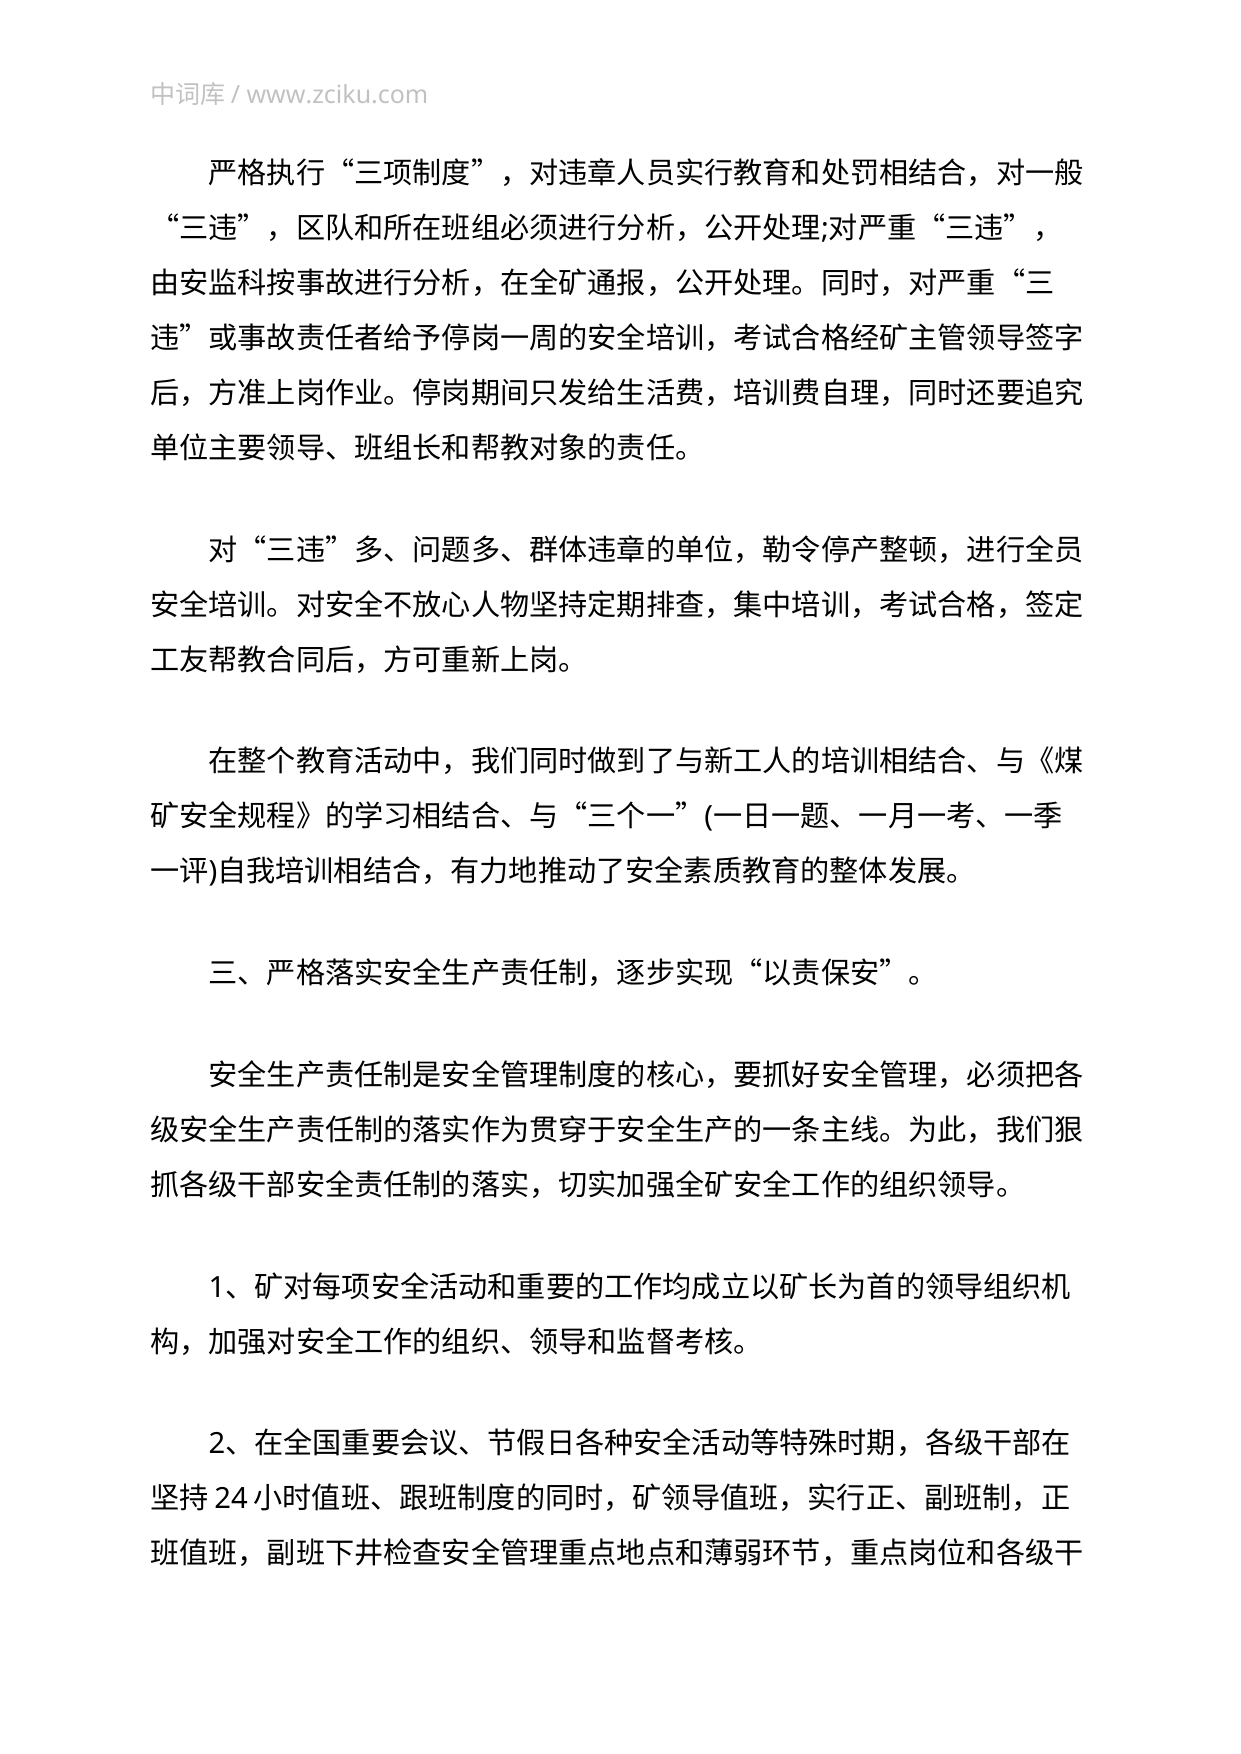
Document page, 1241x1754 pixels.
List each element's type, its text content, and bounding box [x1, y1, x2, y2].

text 1、矿对每项安全活动和重要的工作均成立以矿长为首的领导组织机构，加强对安全工作的组织、领导和监督考核。 [150, 1263, 1090, 1360]
text 三、严格落实安全生产责任制，逐步实现“以责保安”。 [150, 950, 1090, 992]
text 对“三违”多、问题多、群体违章的单位，勒令停产整顿，进行全员安全培训。对安全不放心人物坚持定期排查，集中培训，考试合格，签定工友帮教合同后，方可重新上岗。 [150, 526, 1090, 678]
text 严格执行“三项制度”，对违章人员实行教育和处罚相结合，对一般“三违”，区队和所在班组必须进行分析，公开处理;对严重“三违”，由安监科按事故进行分析，在全矿通报，公开处理。同时，对严重“三违”或事故责任者给予停岗一周的安全培训，考试合格经矿主管领导签字后，方准上岗作业。停岗期间只发给生活费，培训费自理，同时还要追究单位主要领导、班组长和帮教对象的责任。 [150, 150, 1090, 467]
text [150, 1420, 1090, 1572]
text 安全生产责任制是安全管理制度的核心，要抓好安全管理，必须把各级安全生产责任制的落实作为贯穿于安全生产的一条主线。为此，我们狠抓各级干部安全责任制的落实，切实加强全矿安全工作的组织领导。 [150, 1052, 1090, 1204]
text 在整个教育活动中，我们同时做到了与新工人的培训相结合、与《煤矿安全规程》的学习相结合、与“三个一”(一日一题、一月一考、一季一评)自我培训相结合，有力地推动了安全素质教育的整体发展。 [150, 738, 1090, 890]
